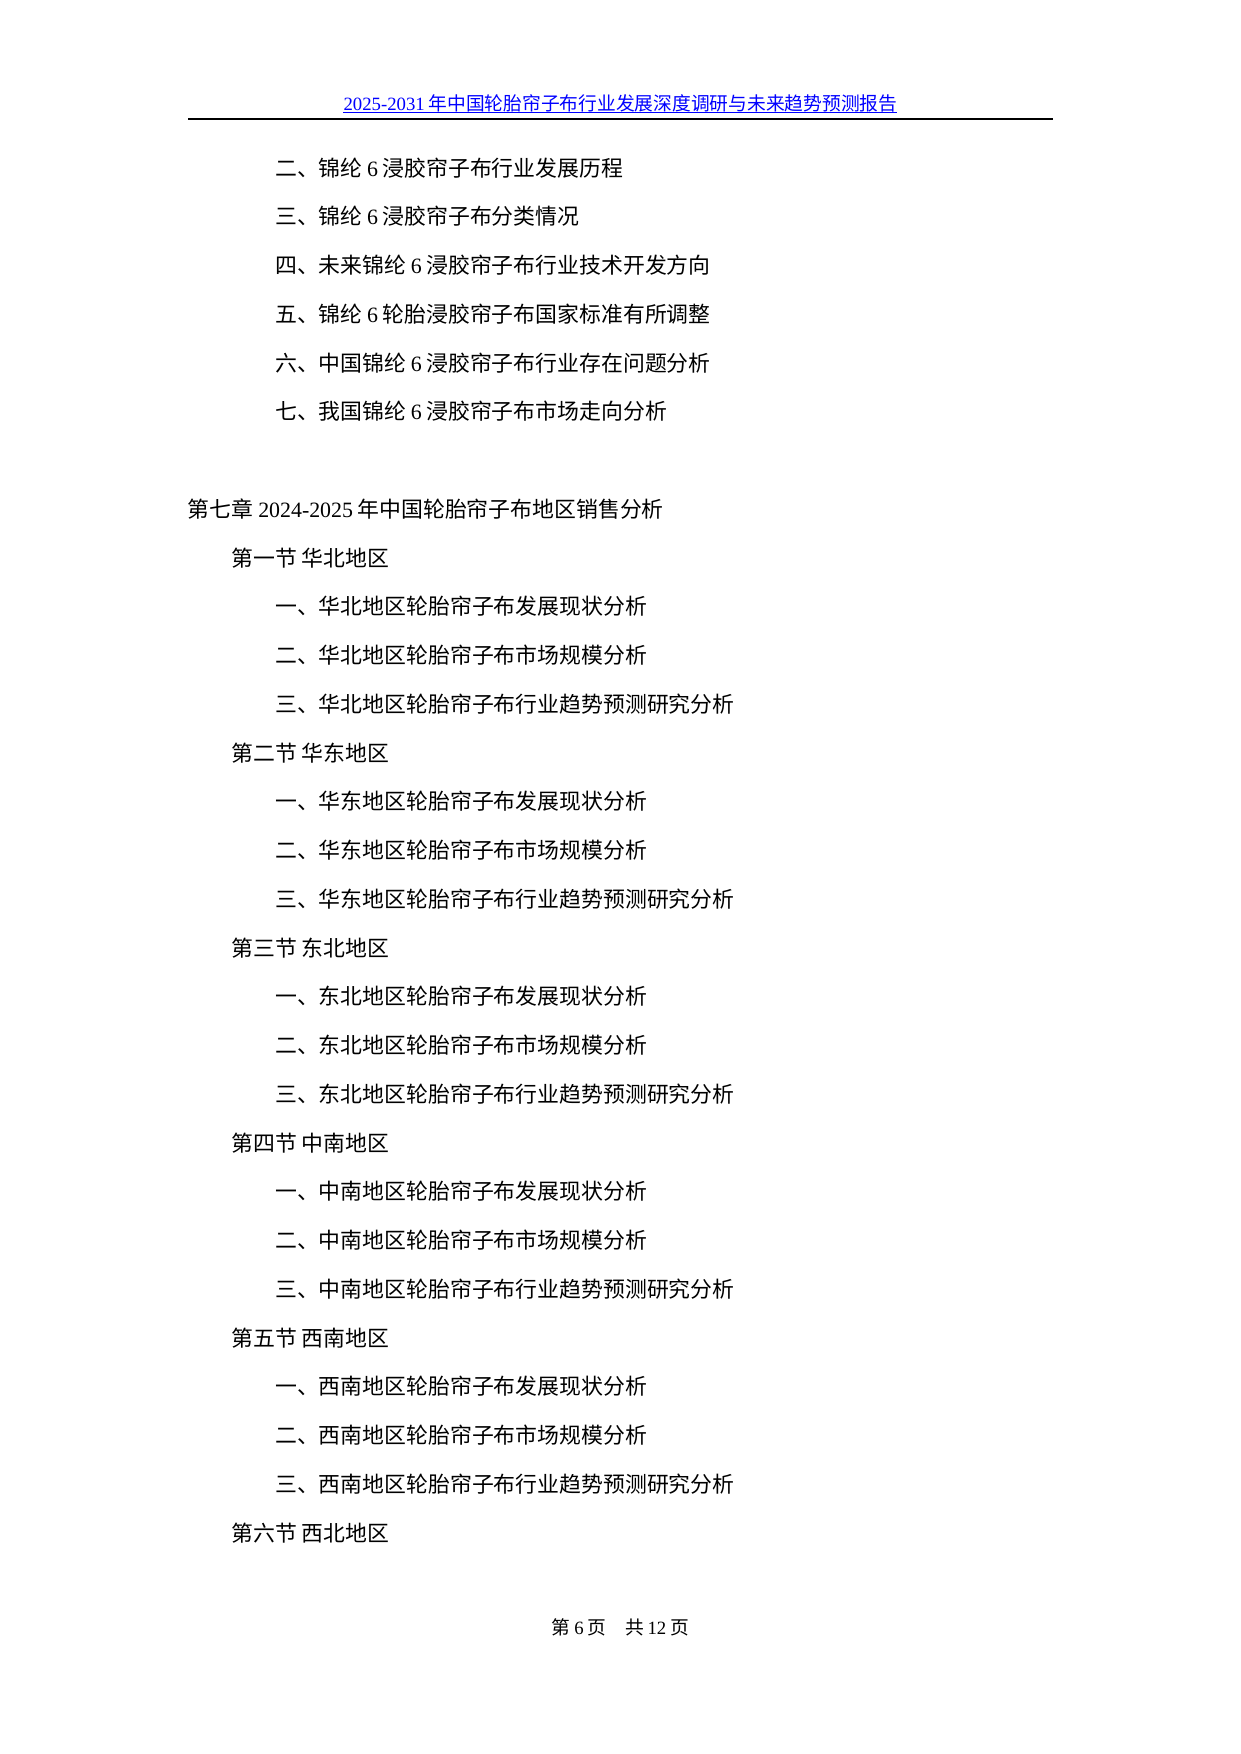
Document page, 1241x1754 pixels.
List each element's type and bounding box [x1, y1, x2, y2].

text [187, 150, 1053, 1548]
